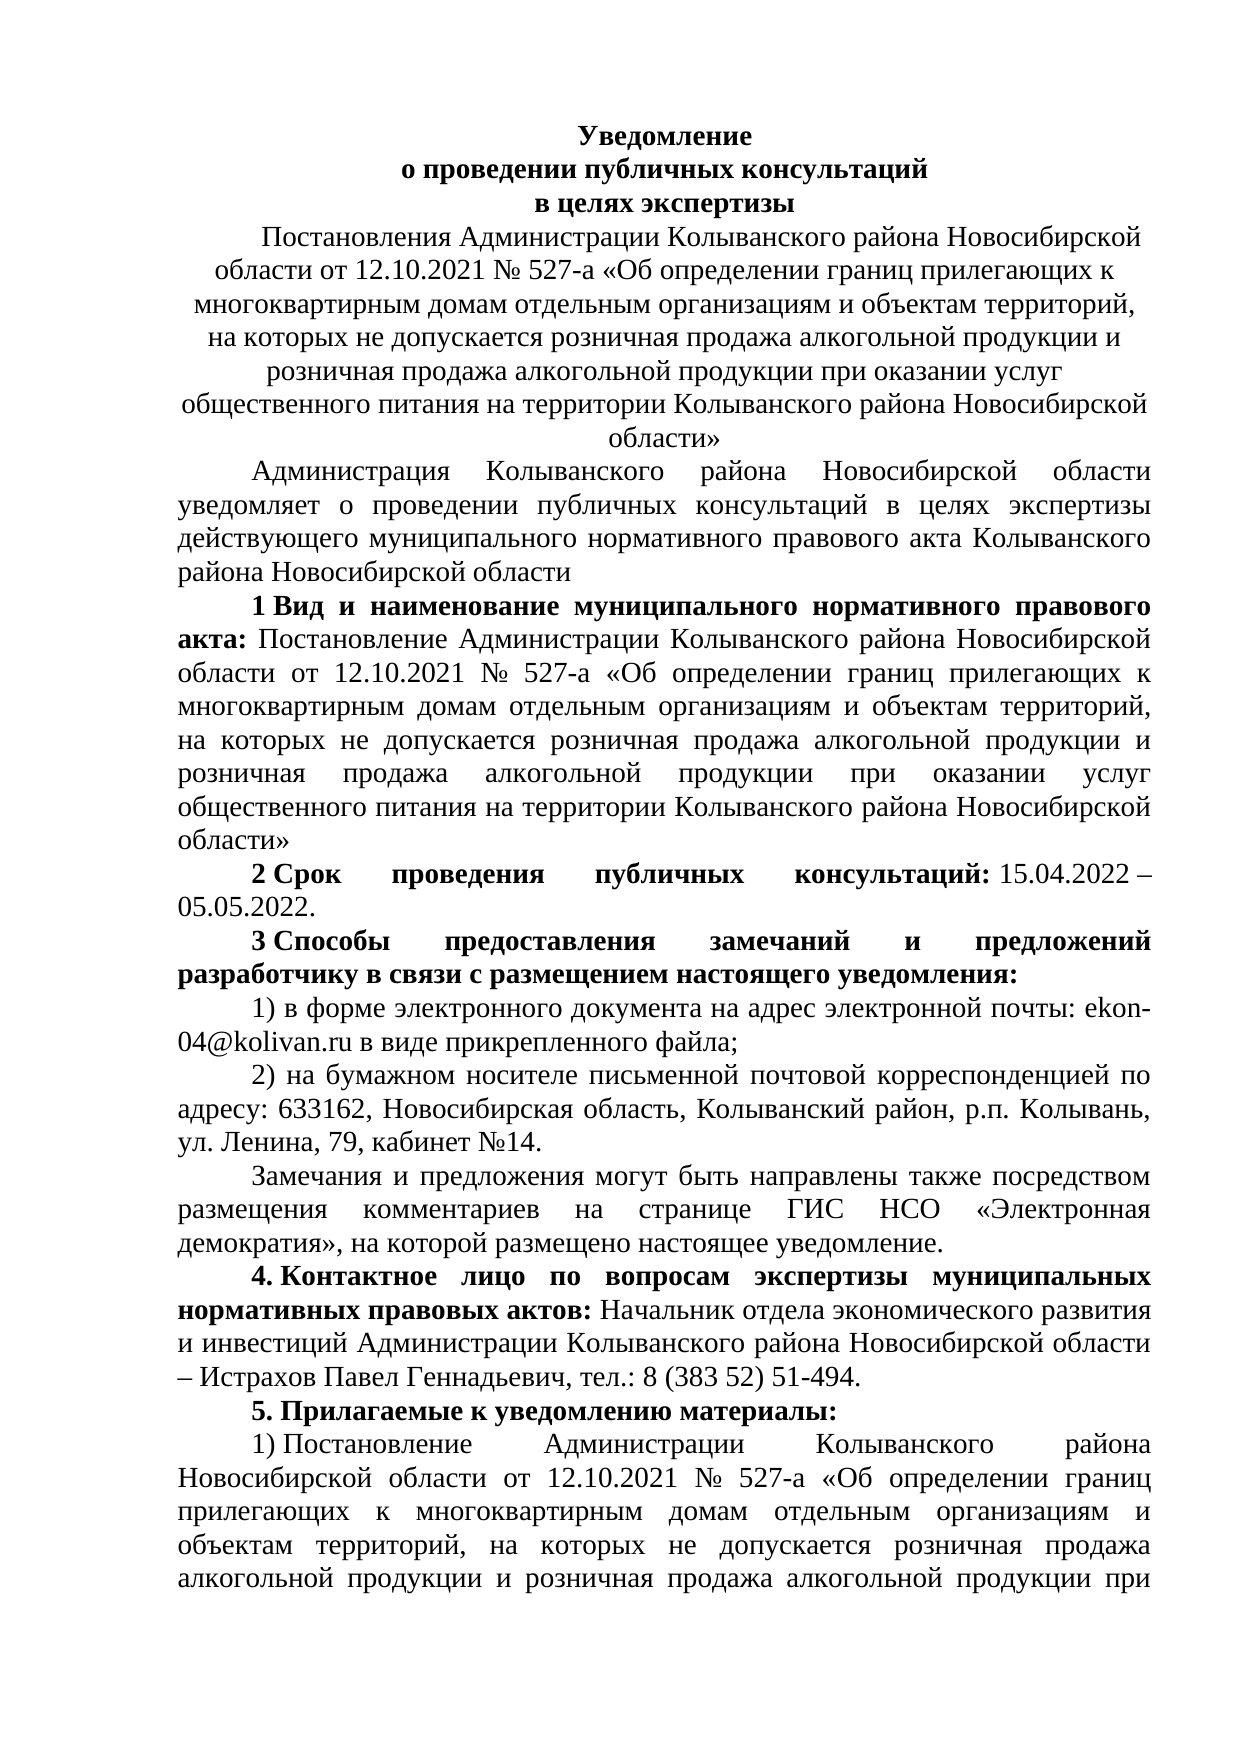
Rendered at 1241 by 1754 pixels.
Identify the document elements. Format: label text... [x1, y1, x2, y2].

text 5. Прилагаемые к уведомлению материалы: [177, 1393, 1152, 1426]
text Администрация Колыванского района Новосибирской области уведомляет о проведении публичных консультаций в целях экспертизы действующего муниципального нормативного правового акта Колыванского района Новосибирской области [177, 453, 1152, 588]
text 2 Срок проведения публичных консультаций: 15.04.2022 – 05.05.2022. [177, 856, 1152, 923]
text 1) в форме электронного документа на адрес электронной почты: ekon-04@kolivan.ru в виде прикрепленного файла; [177, 990, 1152, 1057]
text 4. Контактное лицо по вопросам экспертизы муниципальных нормативных правовых актов: Начальник отдела экономического развития и инвестиций Администрации Колыванского района Новосибирской области – Истрахов Павел Геннадьевич, тел.: 8 (383 52) 51-494. [177, 1258, 1152, 1393]
text 3 Способы предоставления замечаний и предложений разработчику в связи с размещением настоящего уведомления: [177, 923, 1152, 990]
text в целях экспертизы [177, 185, 1152, 219]
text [177, 1426, 1152, 1594]
text Уведомление [177, 118, 1152, 152]
text Замечания и предложения могут быть направлены также посредством размещения комментариев на странице ГИС НСО «Электронная демократия», на которой размещено настоящее уведомление. [177, 1158, 1152, 1258]
text 1 Вид и наименование муниципального нормативного правового акта: Постановление Администрации Колыванского района Новосибирской области от 12.10.2021 № 527-а «Об определении границ прилегающих к многоквартирным домам отдельным организациям и объектам территорий, на которых не допускается розничная продажа алкогольной продукции и розничная продажа алкогольной продукции при оказании услуг общественного питания на территории Колыванского района Новосибирской области» [177, 588, 1152, 856]
text Постановления Администрации Колыванского района Новосибирской области от 12.10.2021 № 527-а «Об определении границ прилегающих к многоквартирным домам отдельным организациям и объектам территорий, на которых не допускается розничная продажа алкогольной продукции и розничная продажа алкогольной продукции при оказании услуг общественного питания на территории Колыванского района Новосибирской области» [177, 219, 1152, 453]
text 2) на бумажном носителе письменной почтовой корреспонденцией по адресу: 633162, Новосибирская область, Колыванский район, р.п. Колывань, ул. Ленина, 79, кабинет №14. [177, 1057, 1152, 1158]
text о проведении публичных консультаций [177, 152, 1152, 185]
